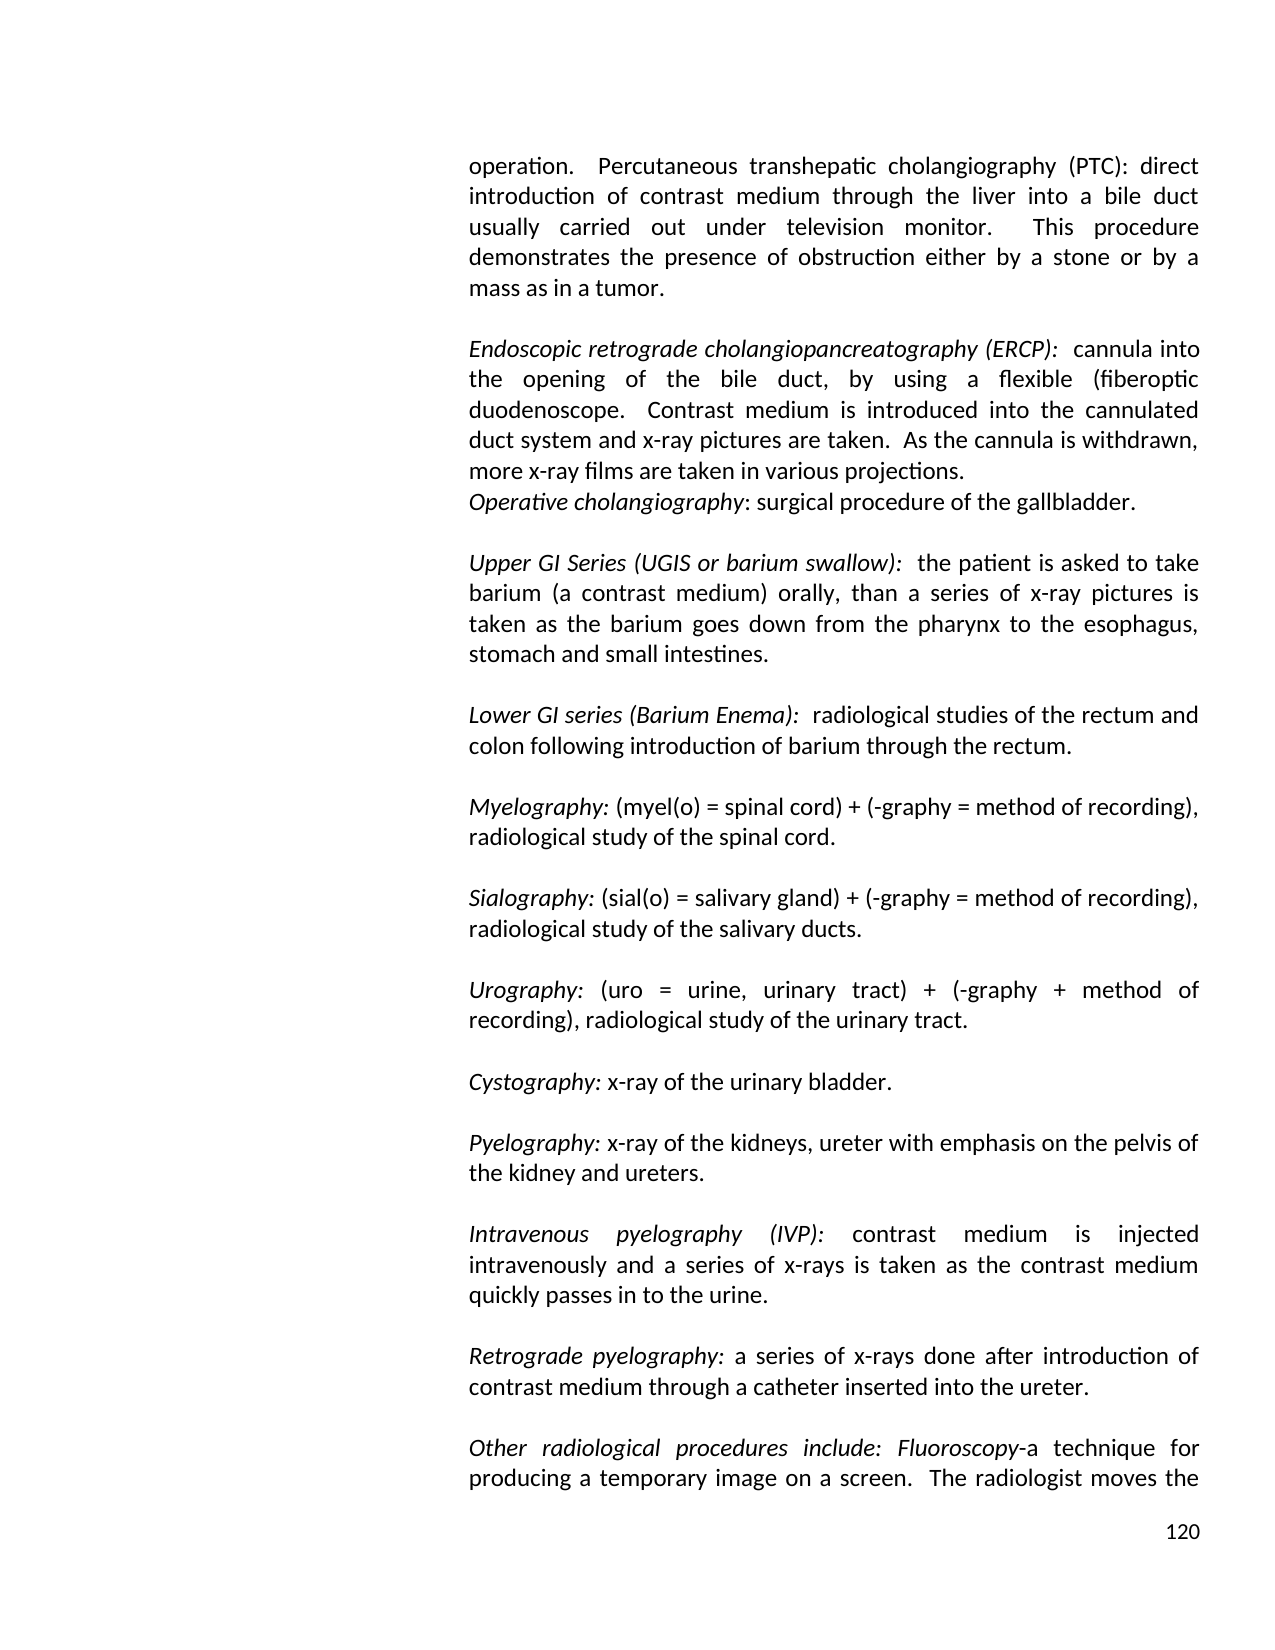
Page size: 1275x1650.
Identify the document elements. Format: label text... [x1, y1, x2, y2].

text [469, 1432, 1200, 1493]
text Endoscopic retrograde cholangiopancreatography (ERCP): cannula into the opening of the bile duct, by using a flexible (fiberoptic duodenoscope. Contrast medium is introduced into the cannulated duct system and x-ray pictures are taken. As the cannula is withdrawn, more x-ray films are taken in various projections. [469, 333, 1200, 486]
text Upper GI Series (UGIS or barium swallow): the patient is asked to take barium (a contrast medium) orally, than a series of x-ray pictures is taken as the barium goes down from the pharynx to the esophagus, stomach and small intestines. [469, 547, 1200, 669]
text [469, 150, 1200, 303]
text Sialography: (sial(o) = salivary gland) + (-graphy = method of recording), radiological study of the salivary ducts. [469, 882, 1200, 943]
text Retrograde pyelography: a series of x-rays done after introduction of contrast medium through a catheter inserted into the ureter. [469, 1340, 1200, 1401]
text Lower GI series (Barium Enema): radiological studies of the rectum and colon following introduction of barium through the rectum. [469, 699, 1200, 760]
text Operative cholangiography: surgical procedure of the gallbladder. [469, 486, 1200, 516]
text Urography: (uro = urine, urinary tract) + (-graphy + method of recording), radiological study of the urinary tract. [469, 974, 1200, 1035]
text Cystography: x-ray of the urinary bladder. [469, 1066, 1200, 1096]
text Intravenous pyelography (IVP): contrast medium is injected intravenously and a series of x-rays is taken as the contrast medium quickly passes in to the urine. [469, 1218, 1200, 1310]
text Myelography: (myel(o) = spinal cord) + (-graphy = method of recording), radiological study of the spinal cord. [469, 791, 1200, 852]
text Pyelography: x-ray of the kidneys, ureter with emphasis on the pelvis of the kidney and ureters. [469, 1127, 1200, 1188]
